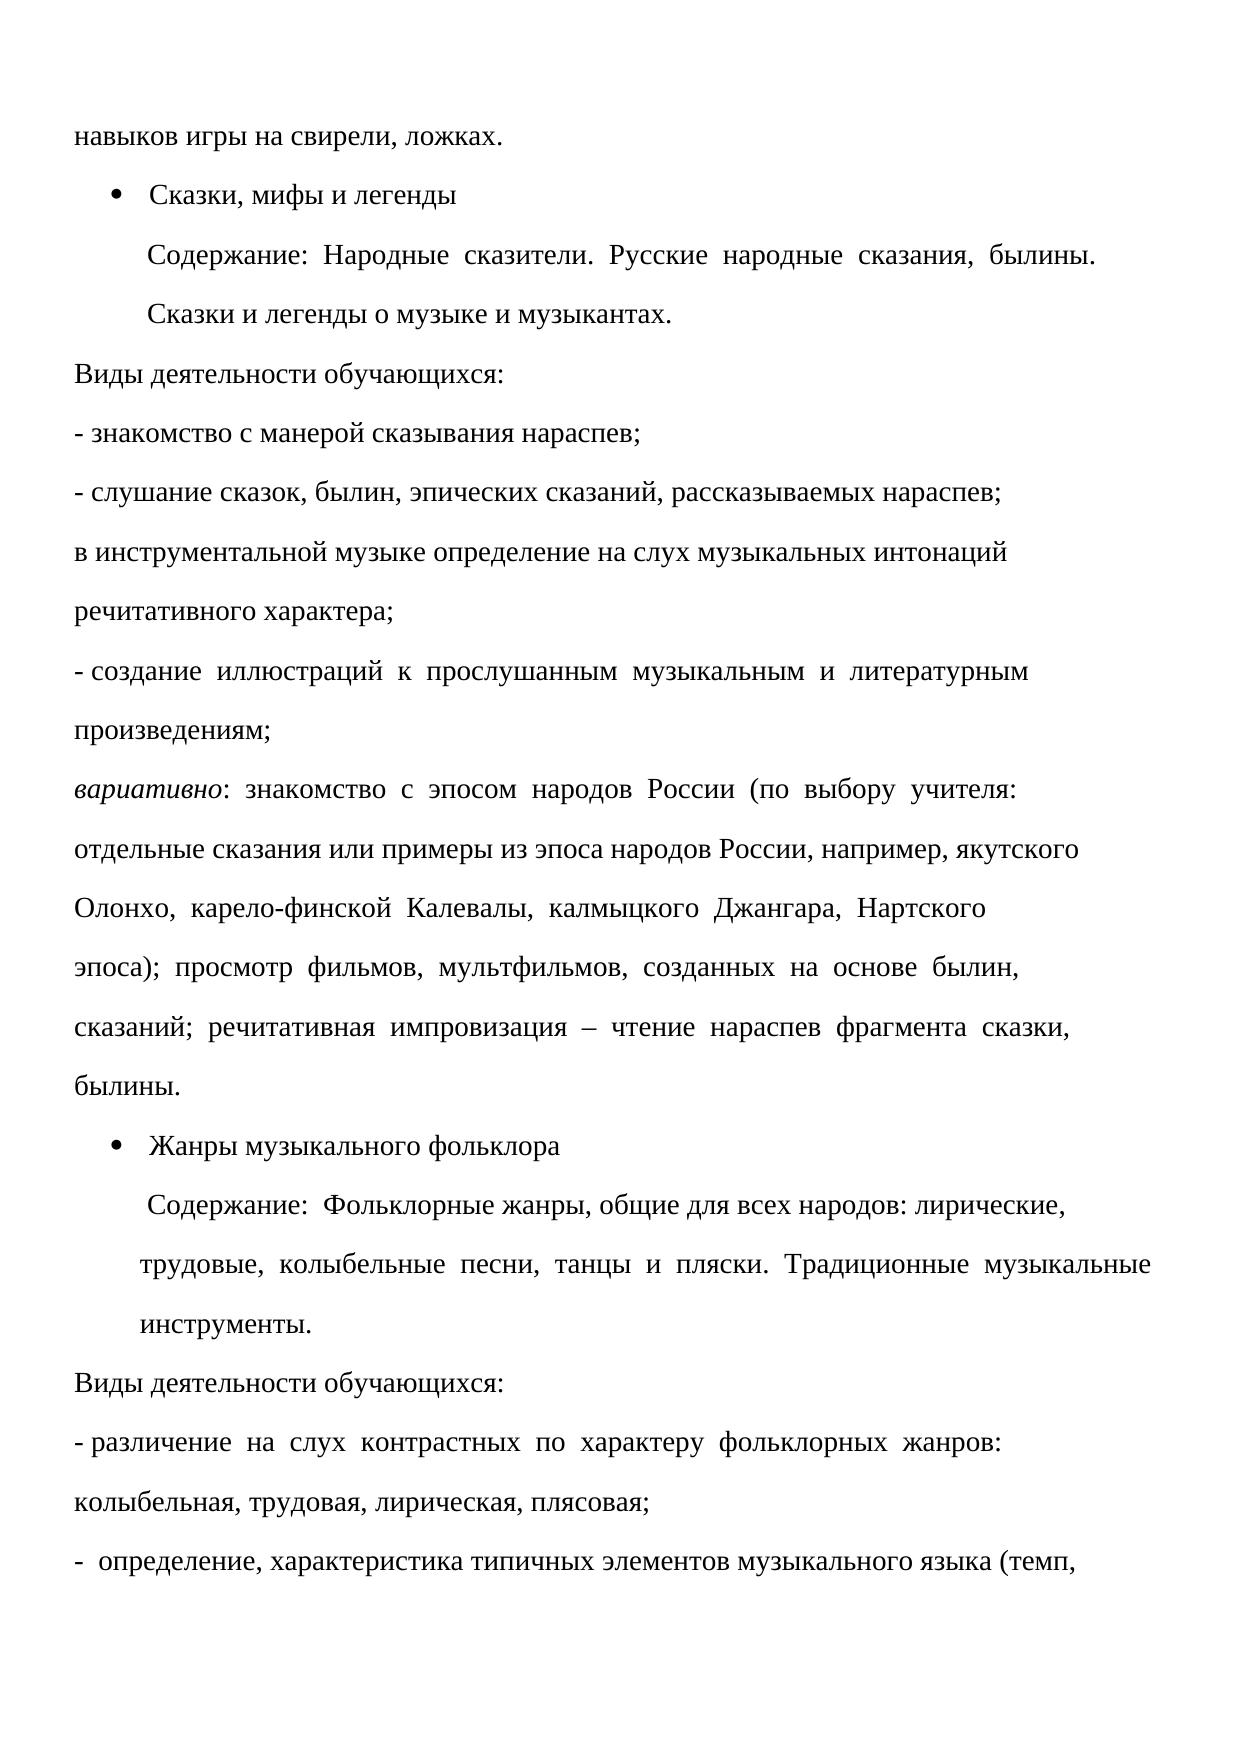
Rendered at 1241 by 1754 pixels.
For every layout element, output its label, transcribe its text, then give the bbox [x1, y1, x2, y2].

text навыков игры на свирели, ложках. [74, 118, 1181, 152]
text - различение на слух контрастных по характеру фольклорных жанров: [74, 1424, 1181, 1458]
text Олонхо, карело-финской Калевалы, калмыцкого Джангара, Нартского [74, 890, 1181, 924]
text инструменты. [74, 1306, 1181, 1339]
text Виды деятельности обучающихся: [74, 356, 1181, 389]
text эпоса); просмотр фильмов, мультфильмов, созданных на основе былин, [74, 949, 1181, 983]
text вариативно: знакомство с эпосом народов России (по выбору учителя: [74, 771, 1181, 805]
text трудовые, колыбельные песни, танцы и пляски. Традиционные музыкальные [74, 1246, 1181, 1280]
text речитативного характера; [74, 593, 1181, 627]
text в инструментальной музыке определение на слух музыкальных интонаций [74, 534, 1181, 567]
text - знакомство с манерой сказывания нараспев; [74, 415, 1181, 449]
text - определение, характеристика типичных элементов музыкального языка (темп, [74, 1543, 1181, 1577]
text отдельные сказания или примеры из эпоса народов России, например, якутского [74, 831, 1181, 864]
list Жанры музыкального фольклора [111, 1128, 1181, 1161]
text Виды деятельности обучающихся: [74, 1365, 1181, 1399]
text Содержание: Народные сказители. Русские народные сказания, былины. [74, 237, 1181, 271]
text - создание иллюстраций к прослушанным музыкальным и литературным [74, 653, 1181, 686]
text былины. [74, 1068, 1181, 1102]
list Сказки, мифы и легенды [111, 177, 1181, 211]
text сказаний; речитативная импровизация – чтение нараспев фрагмента сказки, [74, 1009, 1181, 1042]
text произведениям; [74, 712, 1181, 746]
text - слушание сказок, былин, эпических сказаний, рассказываемых нараспев; [74, 474, 1181, 508]
text колыбельная, трудовая, лирическая, плясовая; [74, 1484, 1181, 1517]
text Сказки и легенды о музыке и музыкантах. [74, 296, 1181, 330]
text Содержание: Фольклорные жанры, общие для всех народов: лирические, [74, 1187, 1181, 1221]
